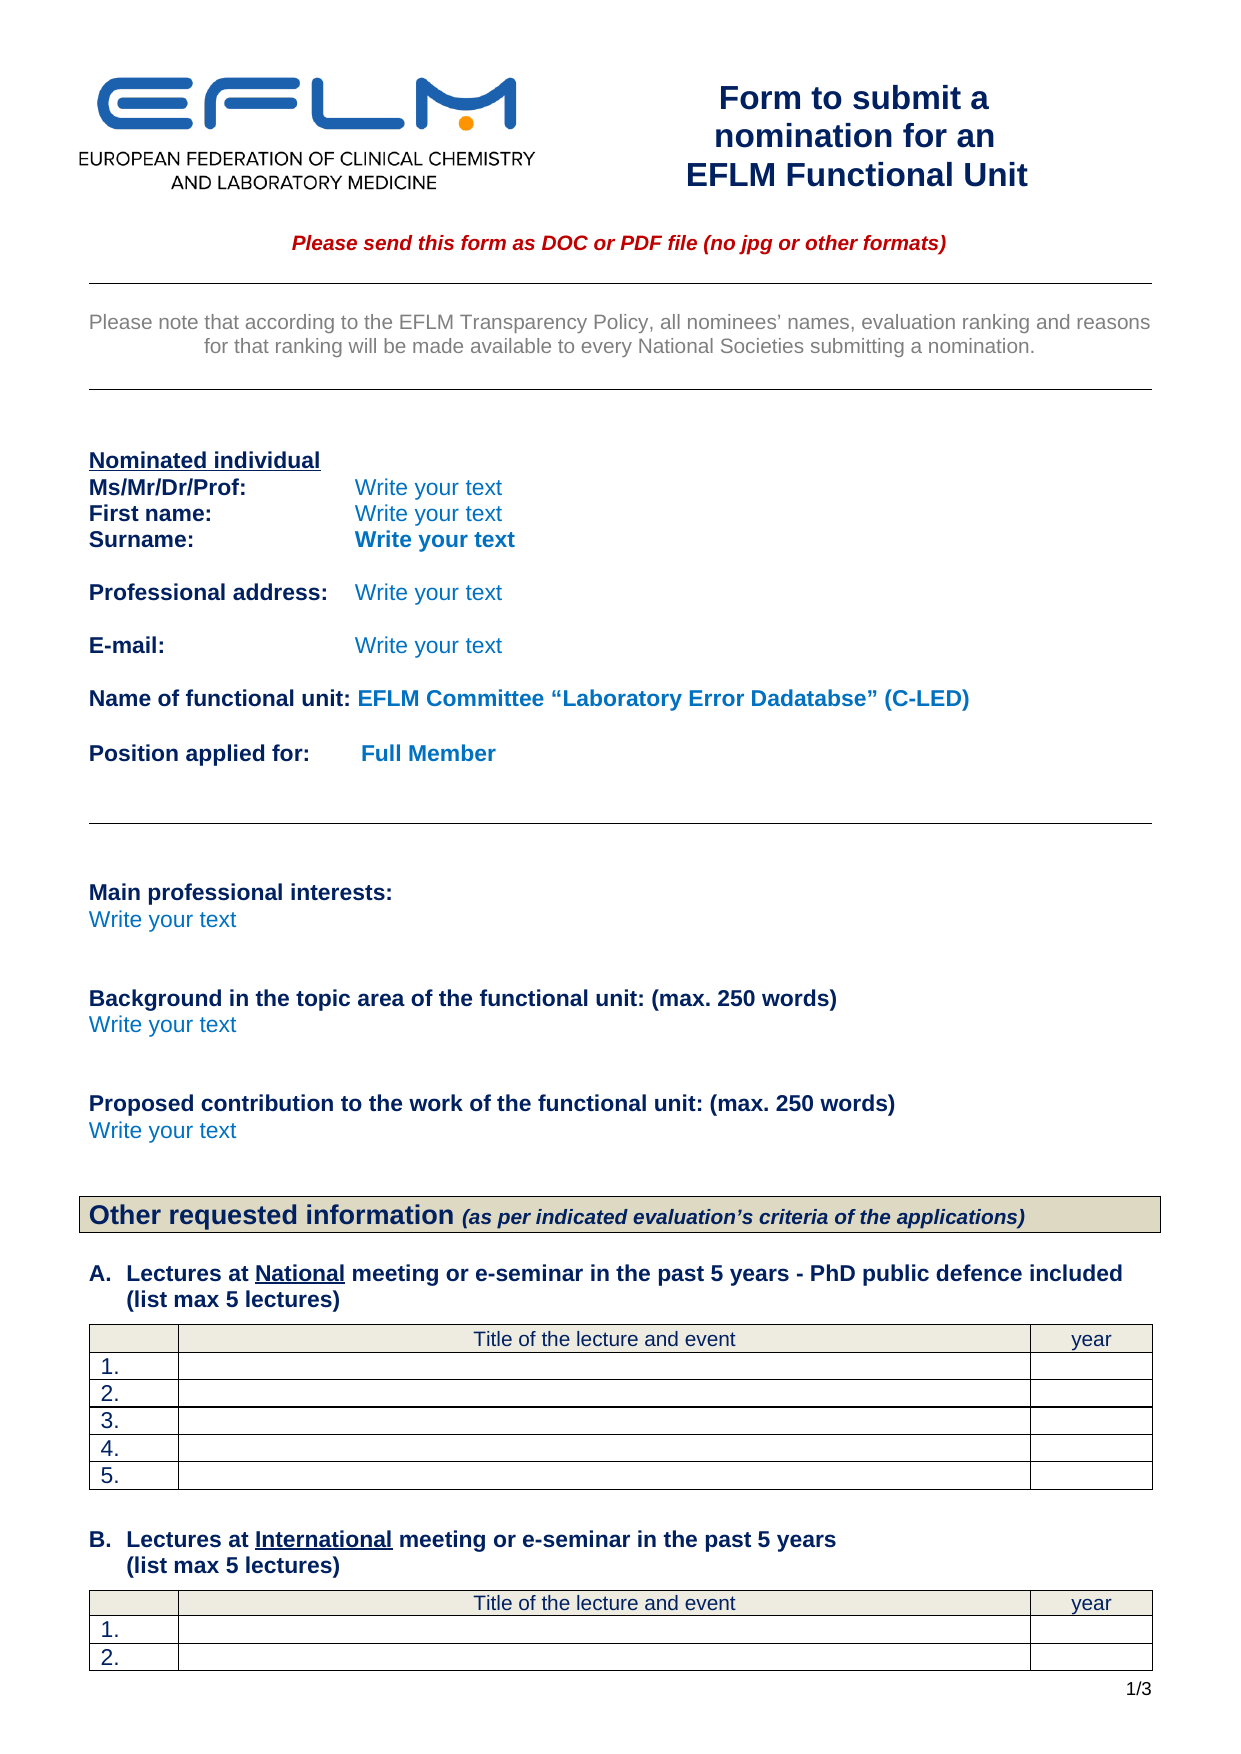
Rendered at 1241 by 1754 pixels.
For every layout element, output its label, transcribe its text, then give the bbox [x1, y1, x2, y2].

text First name: Write your text [89, 500, 1152, 526]
text Position applied for: Full Member [89, 740, 1152, 766]
text E-mail: Write your text [89, 632, 1152, 658]
text Please note that according to the EFLM Transparency Policy, all nominees’ names, evaluation ranking and reasons for that ranking will be made available to every National Societies submitting a nomination. [89, 310, 1152, 358]
table_cell [179, 1435, 1030, 1461]
table_header Title of the lecture and event [179, 1591, 1030, 1615]
table_cell [1031, 1616, 1152, 1643]
table_cell [1031, 1380, 1152, 1406]
table_cell [1031, 1435, 1152, 1461]
table_cell [1031, 1353, 1152, 1379]
text Proposed contribution to the work of the functional unit: (max. 250 words) [89, 1090, 1152, 1117]
table_header year [1031, 1591, 1152, 1615]
table_cell 2. [90, 1380, 178, 1406]
text Main professional interests: [89, 879, 1152, 906]
text Write your text [89, 906, 1152, 932]
table_header [90, 1325, 178, 1352]
text Ms/Mr/Dr/Prof: Write your text [89, 474, 1152, 500]
table_header [90, 1591, 178, 1615]
text Professional address: Write your text [89, 579, 1152, 606]
text Name of functional unit: EFLM Committee “Laboratory Error Dadatabse” (C-LED) [89, 684, 1152, 711]
table_cell 4. [90, 1435, 178, 1461]
list Lectures at National meeting or e-seminar in the past 5 years - PhD public defence included (list max 5 lectures) [89, 1259, 1152, 1312]
text Background in the topic area of the functional unit: (max. 250 words) [89, 985, 1152, 1011]
text Nominated individual [89, 447, 1152, 474]
list Lectures at International meeting or e-seminar in the past 5 years (list max 5 lectures) [89, 1526, 1152, 1578]
text Other requested information (as per indicated evaluation’s criteria of the applications) [80, 1197, 1160, 1232]
table_cell [179, 1462, 1030, 1488]
table_cell [179, 1408, 1030, 1434]
table_cell [179, 1644, 1030, 1670]
table_cell 2. [90, 1644, 178, 1670]
table_header Title of the lecture and event [179, 1325, 1030, 1352]
text Write your text [89, 1117, 1152, 1143]
table_cell [1031, 1462, 1152, 1488]
table_cell [1031, 1644, 1152, 1670]
picture [71, 68, 543, 197]
table_cell 5. [90, 1462, 178, 1488]
table_header year [1031, 1325, 1152, 1352]
table_cell [179, 1616, 1030, 1643]
text Please send this form as DOC or PDF file (no jpg or other formats) [89, 230, 1152, 254]
text Write your text [89, 1011, 1152, 1037]
text Surname: Write your text [89, 526, 1152, 553]
table_cell [1031, 1408, 1152, 1434]
table_cell [179, 1380, 1030, 1406]
table_cell 1. [90, 1616, 178, 1643]
table_cell 1. [90, 1353, 178, 1379]
table_cell 3. [90, 1408, 178, 1434]
table_cell [179, 1353, 1030, 1379]
